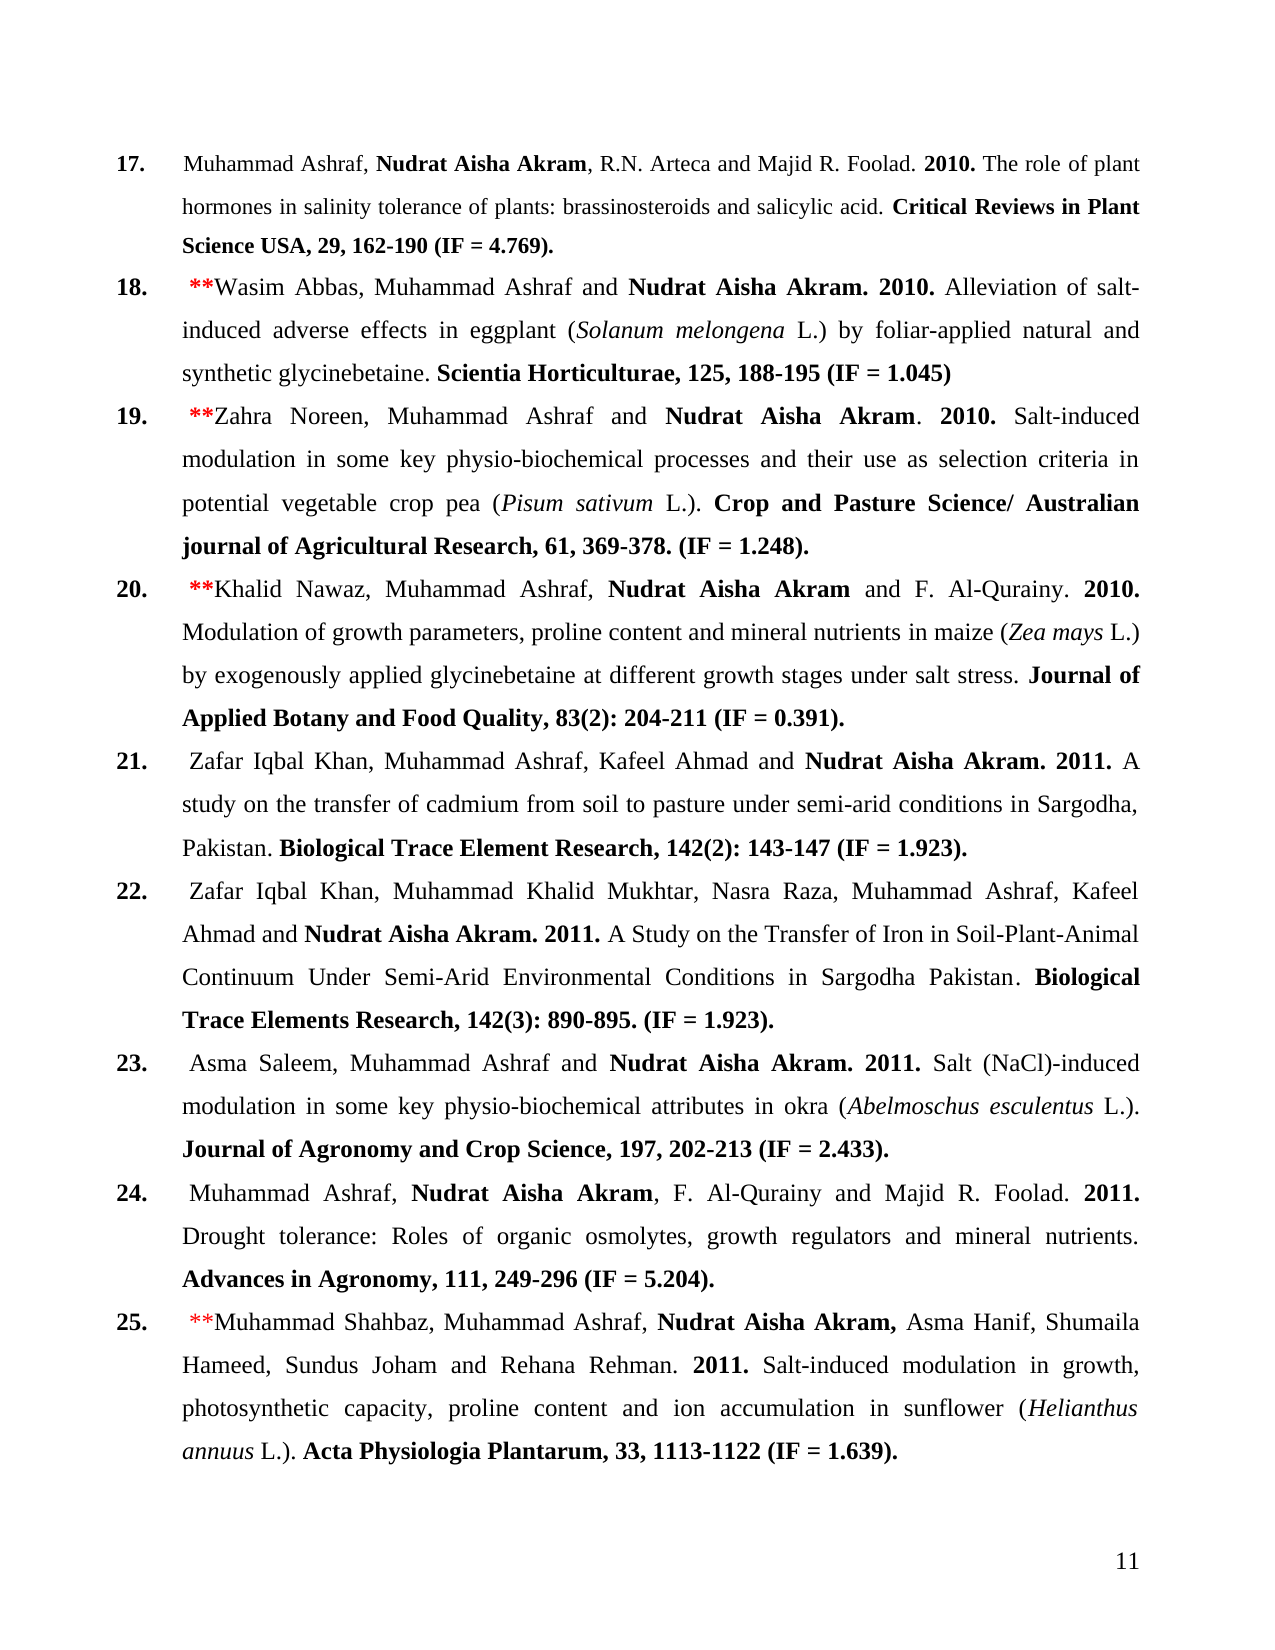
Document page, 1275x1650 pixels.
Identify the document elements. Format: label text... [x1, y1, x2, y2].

list Muhammad Ashraf, Nudrat Aisha Akram, R.N. Arteca and Majid R. Foolad. 2010. The role of plant hormones in salinity tolerance of plants: brassinosteroids and salicylic acid. Critical Reviews in Plant Science USA, 29, 162-190 (IF = 4.769). [116, 150, 1140, 259]
list **Zahra Noreen, Muhammad Ashraf and Nudrat Aisha Akram. 2010. Salt-induced modulation in some key physio-biochemical processes and their use as selection criteria in potential vegetable crop pea (Pisum sativum L.). Crop and Pasture Science/ Australian journal of Agricultural Research, 61, 369-378. (IF = 1.248). [116, 401, 1140, 559]
list **Wasim Abbas, Muhammad Ashraf and Nudrat Aisha Akram. 2010. Alleviation of salt-induced adverse effects in eggplant (Solanum melongena L.) by foliar-applied natural and synthetic glycinebetaine. Scientia Horticulturae, 125, 188-195 (IF = 1.045) [116, 272, 1140, 387]
list Asma Saleem, Muhammad Ashraf and Nudrat Aisha Akram. 2011. Salt (NaCl)-induced modulation in some key physio-biochemical attributes in okra (Abelmoschus esculentus L.). Journal of Agronomy and Crop Science, 197, 202-213 (IF = 2.433). [116, 1048, 1140, 1163]
list **Muhammad Shahbaz, Muhammad Ashraf, Nudrat Aisha Akram, Asma Hanif, Shumaila Hameed, Sundus Joham and Rehana Rehman. 2011. Salt-induced modulation in growth, photosynthetic capacity, proline content and ion accumulation in sunflower (Helianthus annuus L.). Acta Physiologia Plantarum, 33, 1113-1122 (IF = 1.639). [116, 1307, 1140, 1465]
list Zafar Iqbal Khan, Muhammad Khalid Mukhtar, Nasra Raza, Muhammad Ashraf, Kafeel Ahmad and Nudrat Aisha Akram. 2011. A Study on the Transfer of Iron in Soil-Plant-Animal Continuum Under Semi-Arid Environmental Conditions in Sargodha Pakistan. Biological Trace Elements Research, 142(3): 890-895. (IF = 1.923). [116, 876, 1140, 1034]
list **Khalid Nawaz, Muhammad Ashraf, Nudrat Aisha Akram and F. Al-Qurainy. 2010. Modulation of growth parameters, proline content and mineral nutrients in maize (Zea mays L.) by exogenously applied glycinebetaine at different growth stages under salt stress. Journal of Applied Botany and Food Quality, 83(2): 204-211 (IF = 0.391). [116, 574, 1140, 732]
list Zafar Iqbal Khan, Muhammad Ashraf, Kafeel Ahmad and Nudrat Aisha Akram. 2011. A study on the transfer of cadmium from soil to pasture under semi-arid conditions in Sargodha, Pakistan. Biological Trace Element Research, 142(2): 143-147 (IF = 1.923). [116, 746, 1140, 861]
list Muhammad Ashraf, Nudrat Aisha Akram, F. Al-Qurainy and Majid R. Foolad. 2011. Drought tolerance: Roles of organic osmolytes, growth regulators and mineral nutrients. Advances in Agronomy, 111, 249-296 (IF = 5.204). [116, 1178, 1140, 1293]
